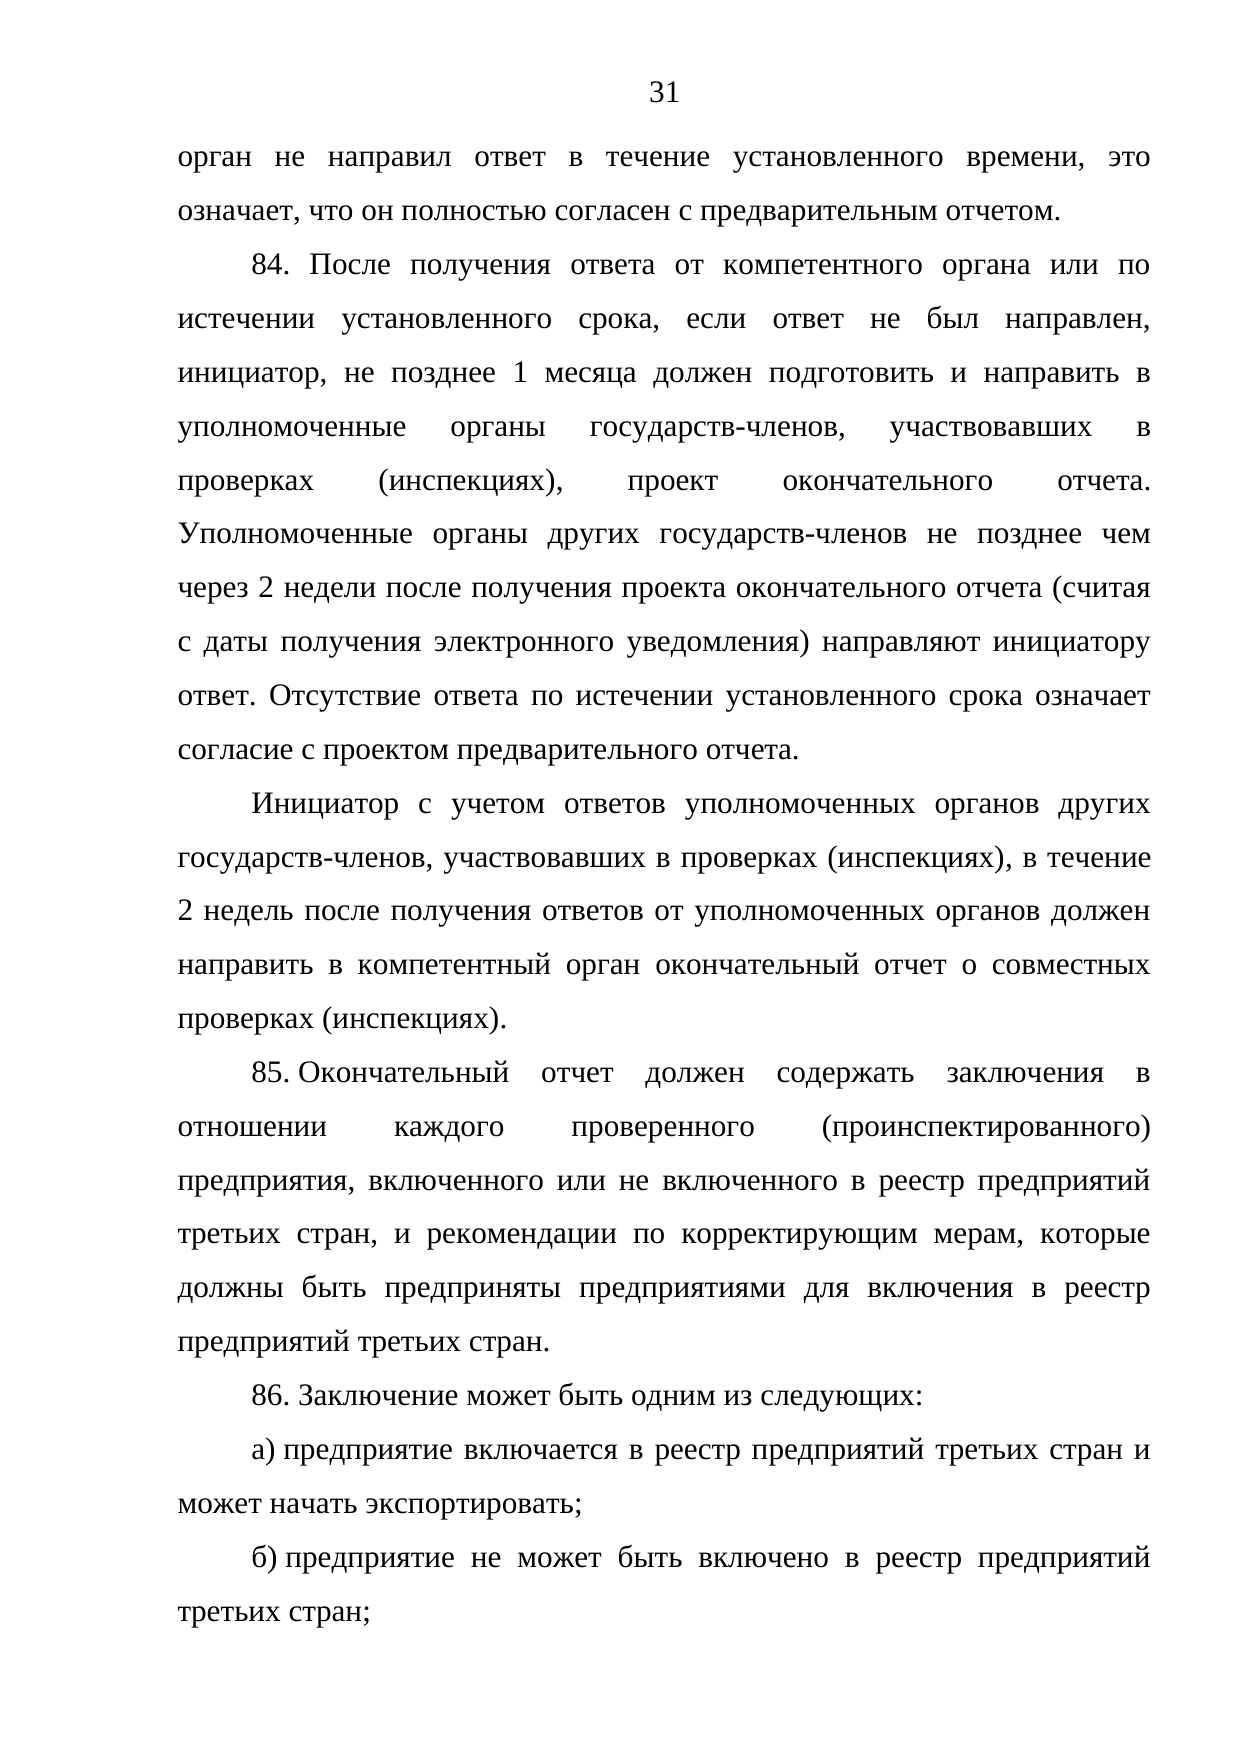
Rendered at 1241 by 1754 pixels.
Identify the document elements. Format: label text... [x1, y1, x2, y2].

text б) предприятие не может быть включено в реестр предприятий третьих стран; [177, 1538, 1152, 1628]
text 85. Окончательный отчет должен содержать заключения в отношении каждого проверенного (проинспектированного) предприятия, включенного или не включенного в реестр предприятий третьих стран, и рекомендации по корректирующим мерам, которые должны быть предприняты предприятиями для включения в реестр предприятий третьих стран. [177, 1053, 1152, 1358]
text 86. Заключение может быть одним из следующих: [177, 1376, 1152, 1412]
text Инициатор с учетом ответов уполномоченных органов других государств-членов, участвовавших в проверках (инспекциях), в течение 2 недель после получения ответов от уполномоченных органов должен направить в компетентный орган окончательный отчет о совместных проверках (инспекциях). [177, 784, 1152, 1035]
text а) предприятие включается в реестр предприятий третьих стран и может начать экспортировать; [177, 1430, 1152, 1520]
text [177, 138, 1152, 227]
text 84. После получения ответа от компетентного органа или по истечении установленного срока, если ответ не был направлен, инициатор, не позднее 1 месяца должен подготовить и направить в уполномоченные органы государств-членов, участвовавших в проверках (инспекциях), проект окончательного отчета. Уполномоченные органы других государств-членов не позднее чем через 2 недели после получения проекта окончательного отчета (считая с даты получения электронного уведомления) направляют инициатору ответ. Отсутствие ответа по истечении установленного срока означает согласие с проектом предварительного отчета. [177, 245, 1152, 766]
